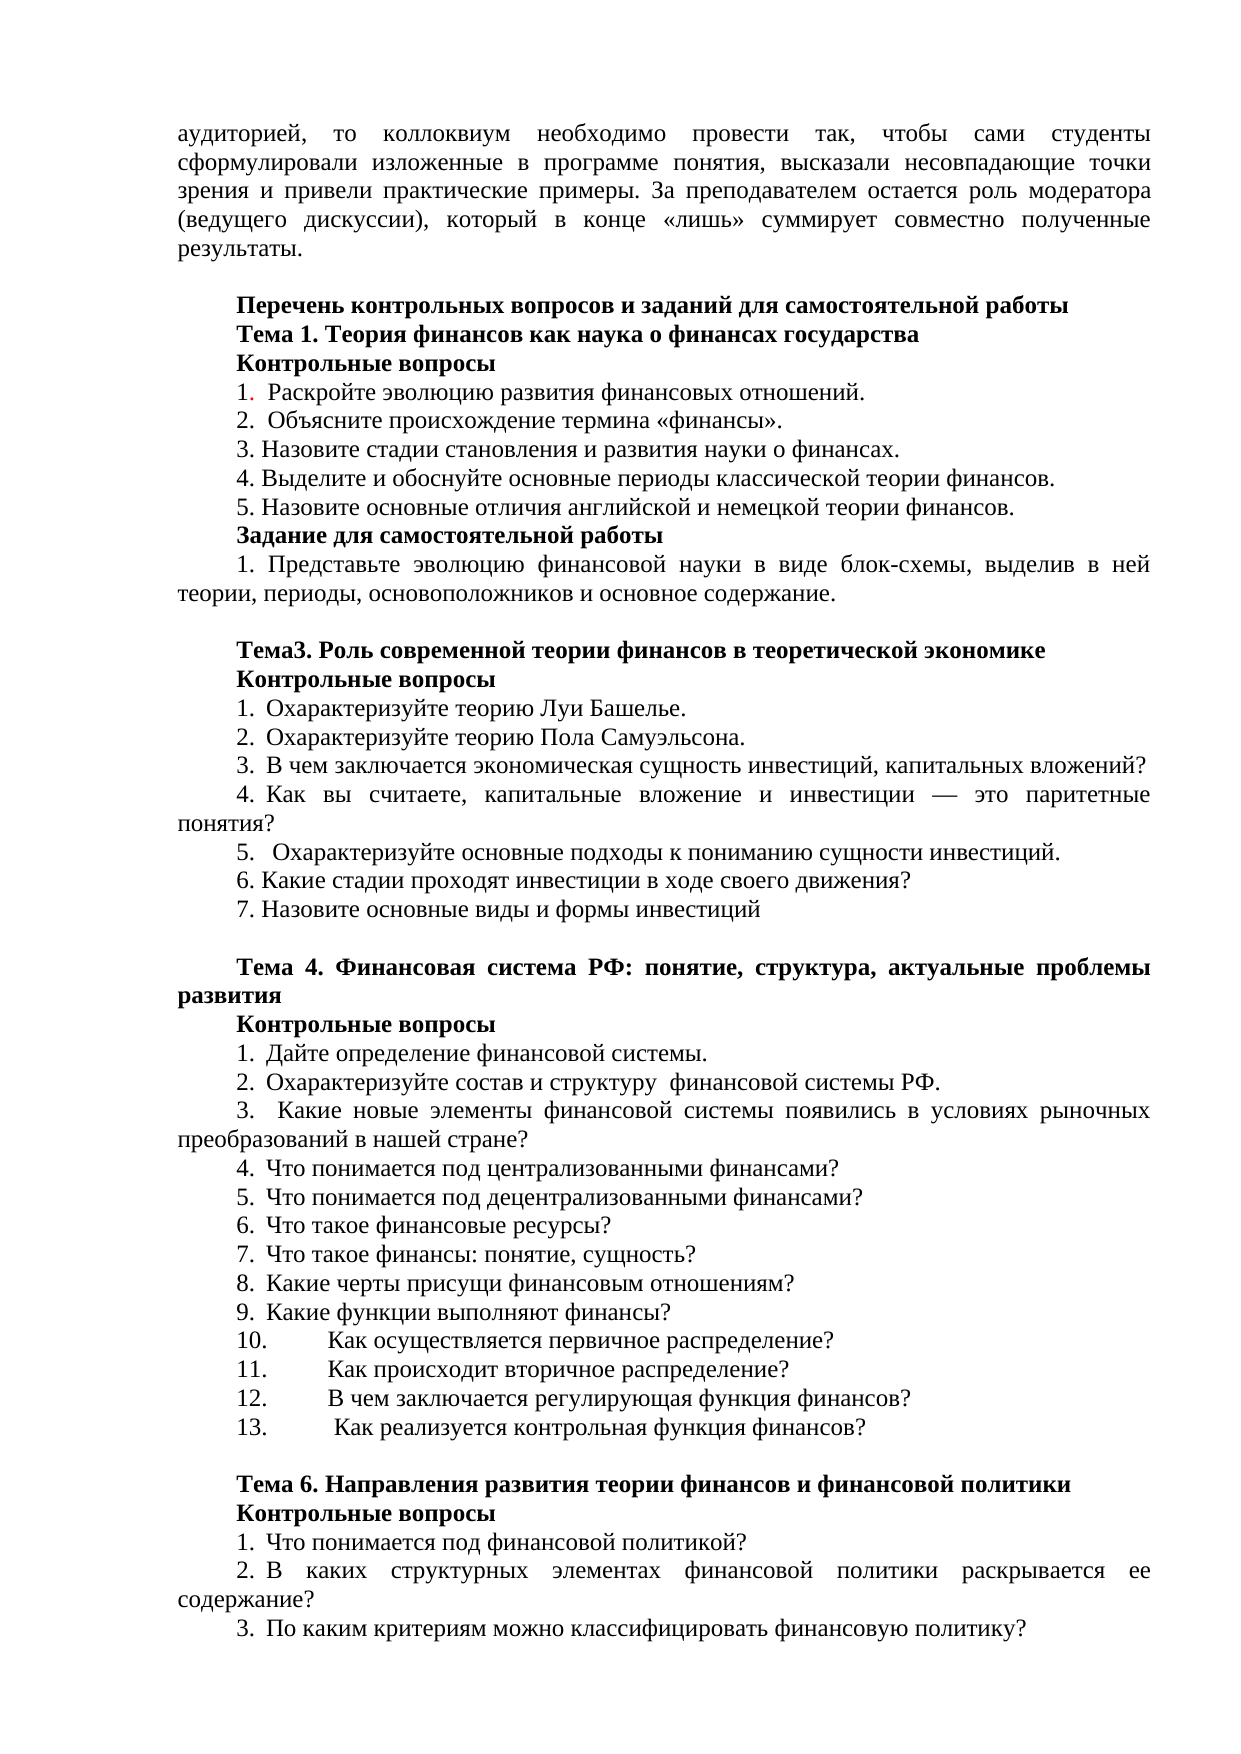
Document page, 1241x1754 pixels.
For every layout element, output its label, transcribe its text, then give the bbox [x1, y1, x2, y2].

list Что понимается под централизованными финансами? [177, 1153, 1152, 1182]
text 5. Назовите основные отличия английской и немецкой теории финансов. [177, 492, 1152, 521]
text Контрольные вопросы [177, 664, 1152, 693]
list Какие новые элементы финансовой системы появились в условиях рыночных преобразований в нашей стране? [177, 1096, 1152, 1153]
list Охарактеризуйте теорию Пола Самуэльсона. [177, 722, 1152, 751]
list Охарактеризуйте теорию Луи Башелье. [177, 693, 1152, 722]
text 3. Назовите стадии становления и развития науки о финансах. [177, 434, 1152, 463]
list Как вы считаете, капитальные вложение и инвестиции — это паритетные понятия? [177, 779, 1152, 837]
list В чем заключается экономическая сущность инвестиций, капитальных вложений? [177, 751, 1152, 779]
list Как осуществляется первичное распределение? [177, 1326, 1152, 1354]
text 2. Объясните происхождение термина «финансы». [177, 406, 1152, 434]
text Задание для самостоятельной работы [177, 521, 1152, 549]
text Контрольные вопросы [177, 348, 1152, 377]
text Перечень контрольных вопросов и заданий для самостоятельной работы [177, 291, 1152, 319]
text 7. Назовите основные виды и формы инвестиций [177, 894, 1152, 923]
list Что понимается под децентрализованными финансами? [177, 1182, 1152, 1211]
text 1. Раскройте эволюцию развития финансовых отношений. [177, 377, 1152, 406]
list Как реализуется контрольная функция финансов? [177, 1412, 1152, 1441]
list В чем заключается регулирующая функция финансов? [177, 1383, 1152, 1412]
list Что такое финансовые ресурсы? [177, 1211, 1152, 1239]
text Тема 1. Теория финансов как наука о финансах государства [177, 319, 1152, 348]
list Дайте определение финансовой системы. [177, 1038, 1152, 1067]
list Какие черты присущи финансовым отношениям? [177, 1268, 1152, 1297]
list Охарактеризуйте основные подходы к пониманию сущности инвестиций. [177, 837, 1152, 866]
text 1. Представьте эволюцию финансовой науки в виде блок-схемы, выделив в ней теории, периоды, основоположников и основное содержание. [177, 549, 1152, 607]
list Как происходит вторичное распределение? [177, 1354, 1152, 1383]
list Что понимается под финансовой политикой? [177, 1527, 1152, 1556]
text Контрольные вопросы [177, 1498, 1152, 1527]
list Охарактеризуйте состав и структуру финансовой системы РФ. [177, 1067, 1152, 1096]
text Тема 4. Финансовая система РФ: понятие, структура, актуальные проблемы развития [177, 952, 1152, 1009]
text Тема 6. Направления развития теории финансов и финансовой политики [177, 1469, 1152, 1498]
list Какие функции выполняют финансы? [177, 1297, 1152, 1326]
list По каким критериям можно классифицировать финансовую политику? [177, 1613, 1152, 1642]
list Что такое финансы: понятие, сущность? [177, 1239, 1152, 1268]
list В каких структурных элементах финансовой политики раскрывается ее содержание? [177, 1556, 1152, 1613]
text Контрольные вопросы [177, 1009, 1152, 1038]
text 4. Выделите и обоснуйте основные периоды классической теории финансов. [177, 463, 1152, 492]
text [177, 118, 1152, 262]
text 6. Какие стадии проходят инвестиции в ходе своего движения? [177, 866, 1152, 894]
text Тема3. Роль современной теории финансов в теоретической экономике [177, 636, 1152, 664]
